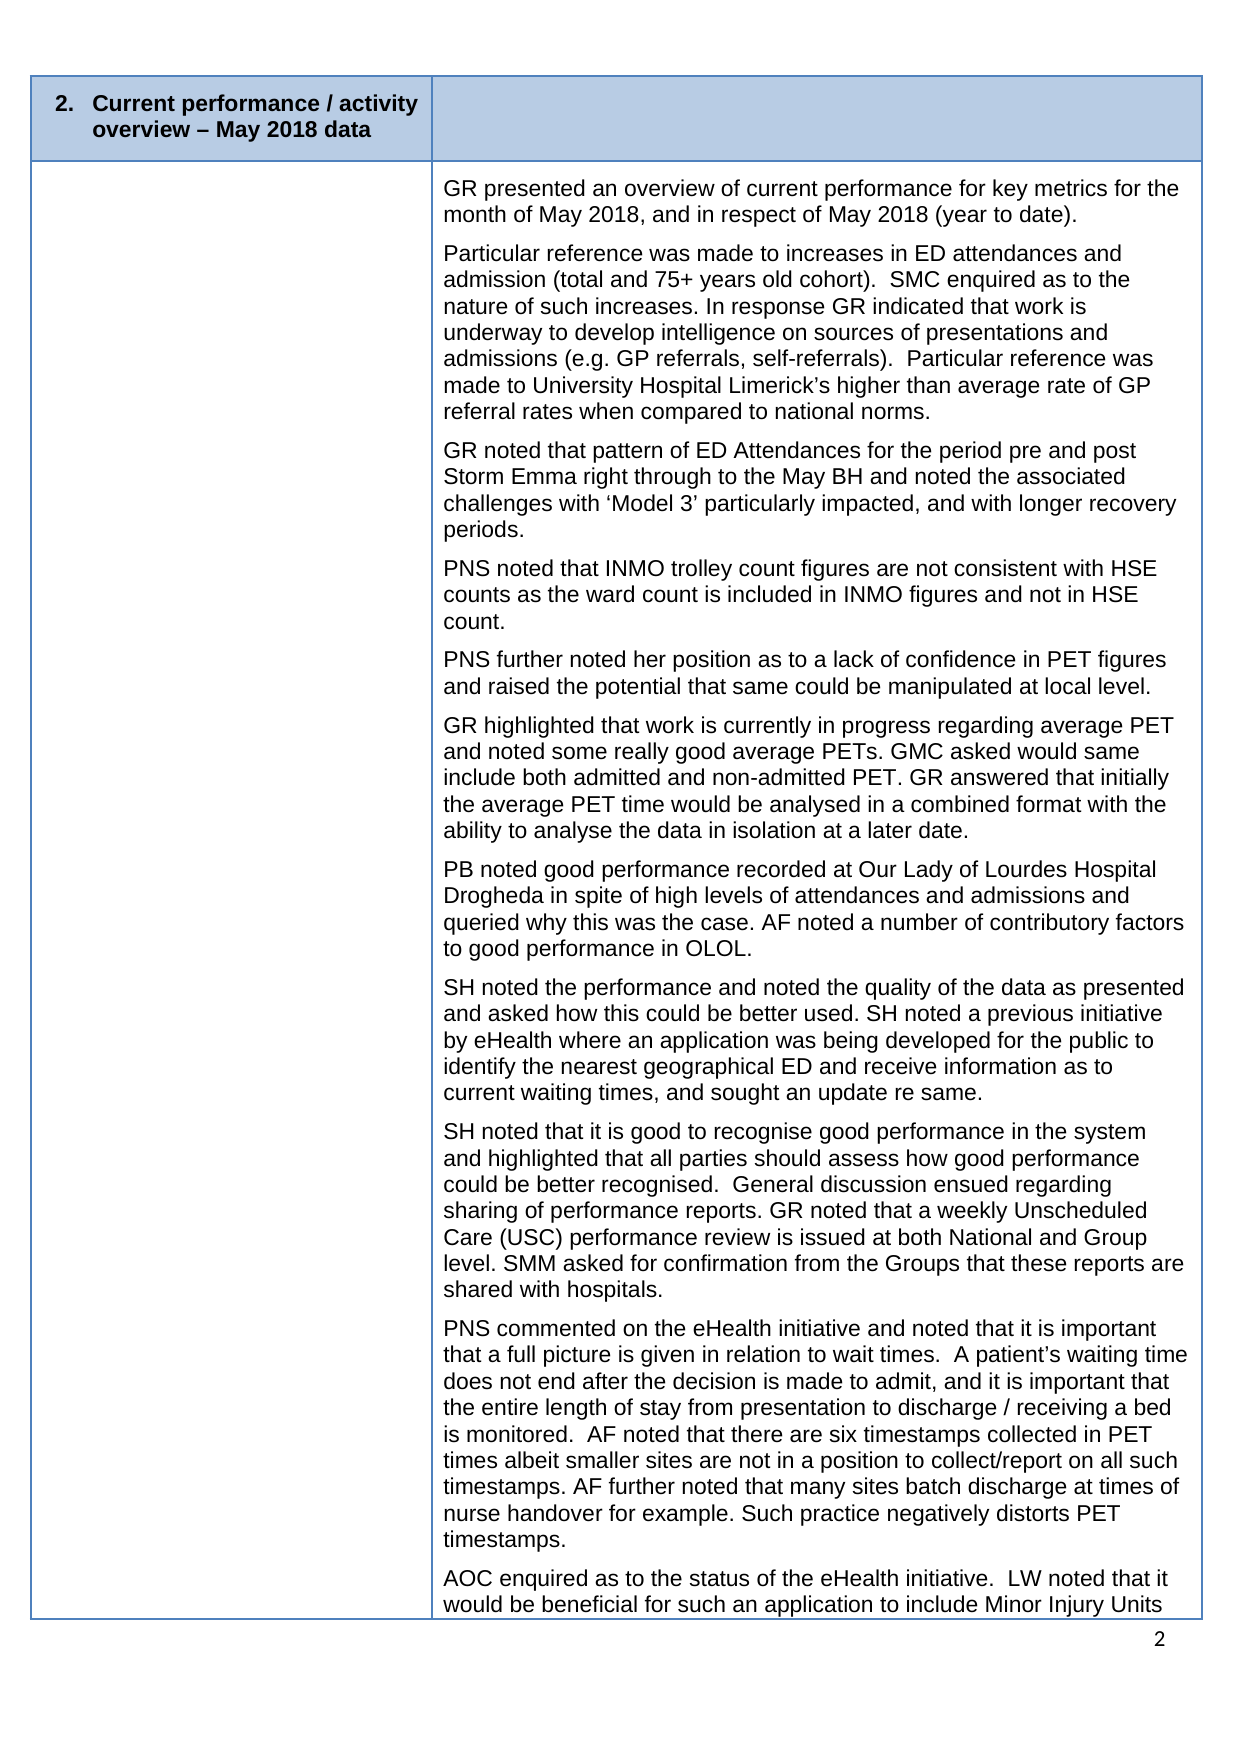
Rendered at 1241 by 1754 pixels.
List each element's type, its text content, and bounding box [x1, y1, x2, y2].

table_cell Current performance / activity overview – May 2018 data [32, 77, 431, 160]
table_cell [433, 77, 1201, 160]
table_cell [433, 162, 1201, 1617]
table_cell [32, 162, 431, 1617]
